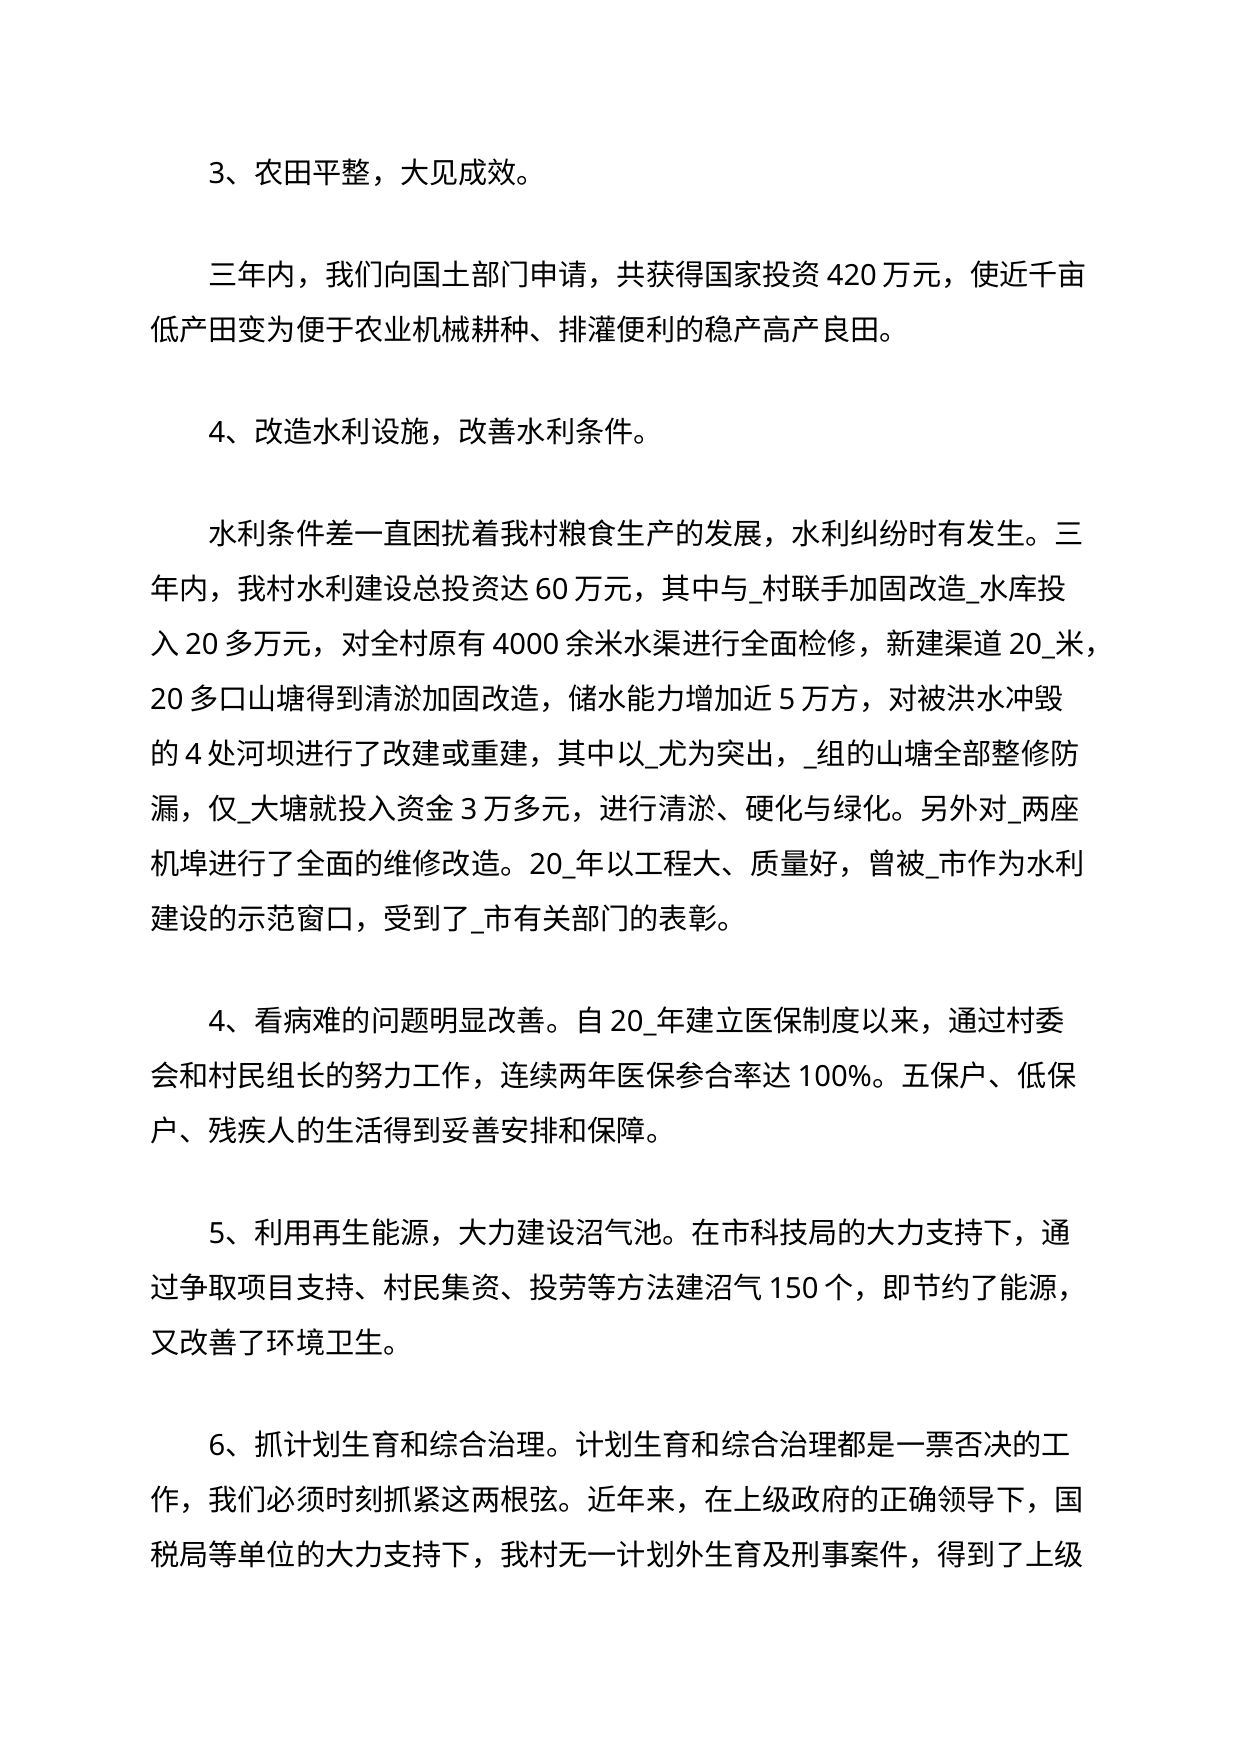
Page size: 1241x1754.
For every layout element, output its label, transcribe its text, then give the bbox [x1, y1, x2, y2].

text 4、看病难的问题明显改善。自20_年建立医保制度以来，通过村委会和村民组长的努力工作，连续两年医保参合率达100%。五保户、低保户、残疾人的生活得到妥善安排和保障。 [150, 998, 1090, 1150]
text 水利条件差一直困扰着我村粮食生产的发展，水利纠纷时有发生。三年内，我村水利建设总投资达60万元，其中与_村联手加固改造_水库投入20多万元，对全村原有4000余米水渠进行全面检修，新建渠道20_米，20多口山塘得到清淤加固改造，储水能力增加近5万方，对被洪水冲毁的4处河坝进行了改建或重建，其中以_尤为突出，_组的山塘全部整修防漏，仅_大塘就投入资金3万多元，进行清淤、硬化与绿化。另外对_两座机埠进行了全面的维修改造。20_年以工程大、质量好，曾被_市作为水利建设的示范窗口，受到了_市有关部门的表彰。 [150, 511, 1090, 938]
text 5、利用再生能源，大力建设沼气池。在市科技局的大力支持下，通过争取项目支持、村民集资、投劳等方法建沼气150个，即节约了能源，又改善了环境卫生。 [150, 1209, 1090, 1362]
text 4、改造水利设施，改善水利条件。 [150, 409, 1090, 451]
text 三年内，我们向国土部门申请，共获得国家投资420万元，使近千亩低产田变为便于农业机械耕种、排灌便利的稳产高产良田。 [150, 252, 1090, 349]
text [150, 1421, 1090, 1573]
text 3、农田平整，大见成效。 [150, 150, 1090, 192]
